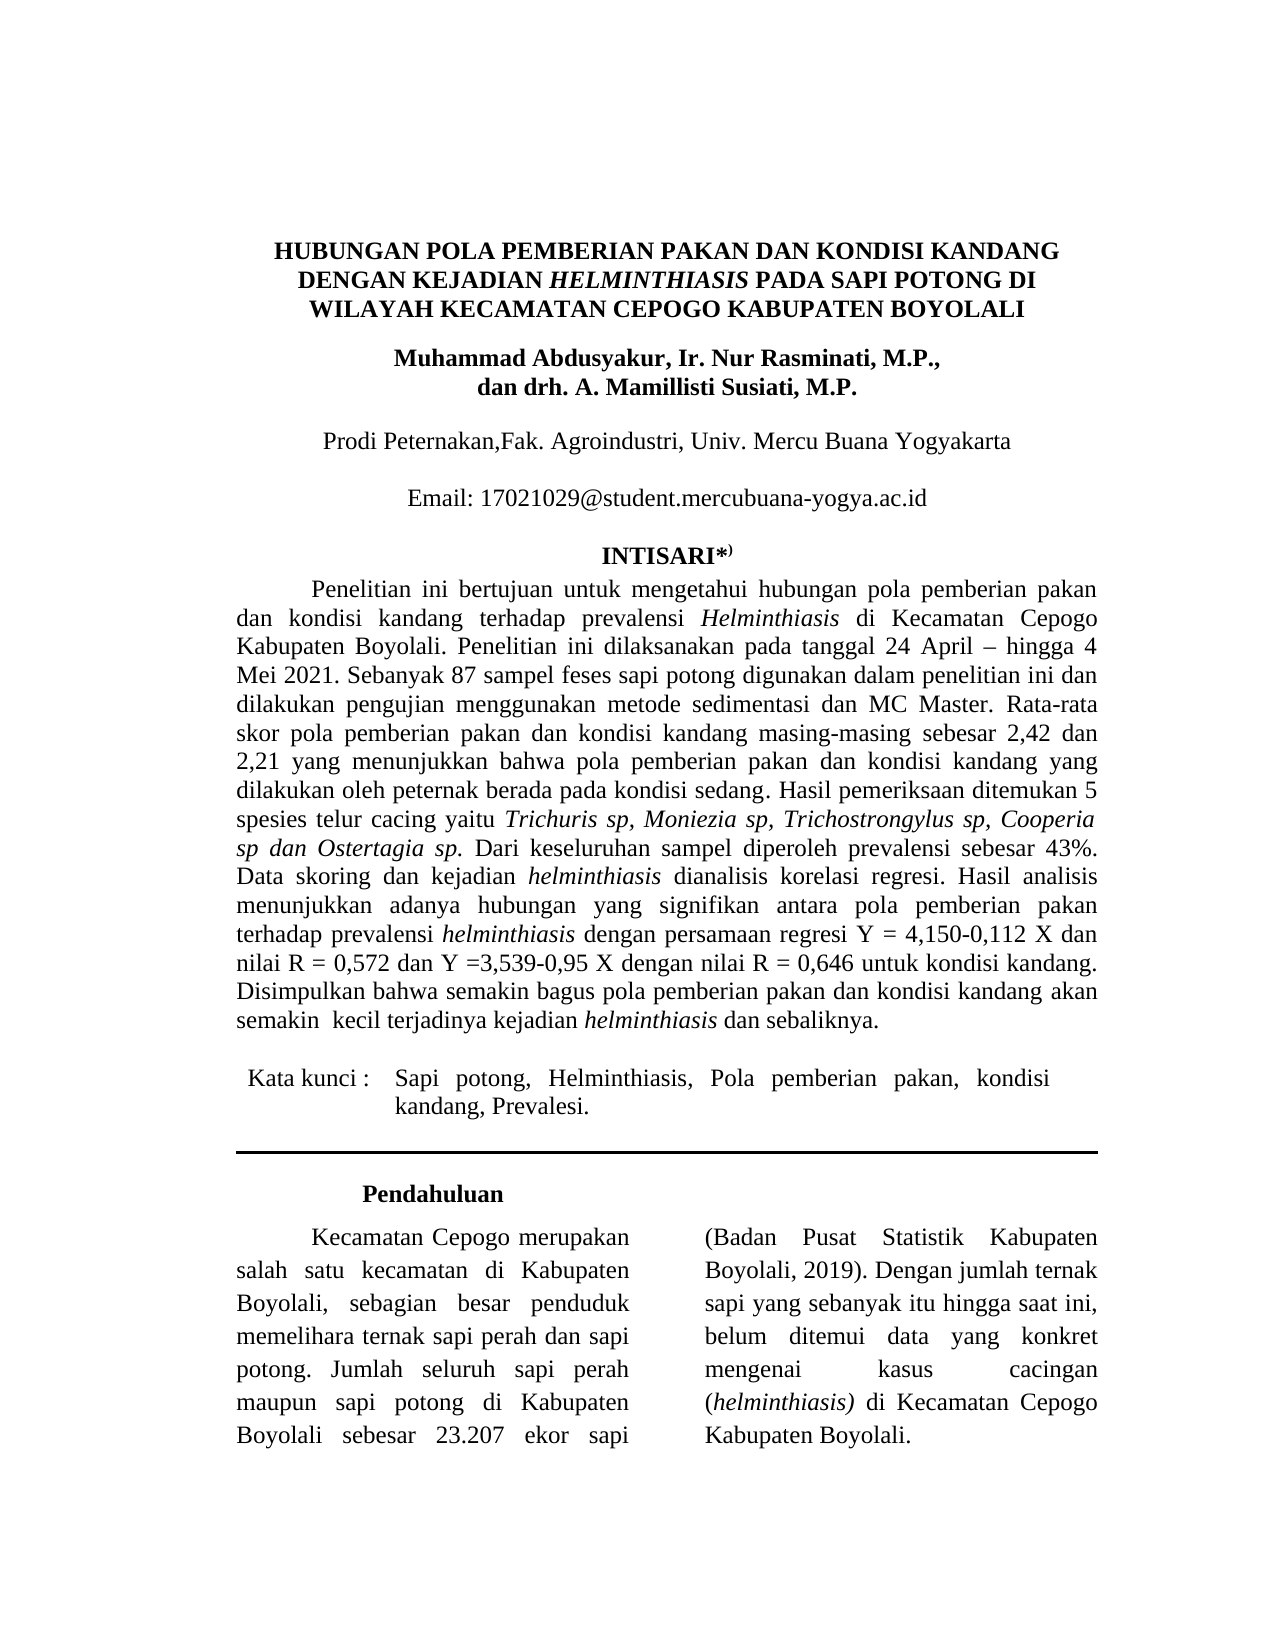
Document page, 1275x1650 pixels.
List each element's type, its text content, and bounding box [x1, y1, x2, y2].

text Penelitian ini bertujuan untuk mengetahui hubungan pola pemberian pakan dan kondisi kandang terhadap prevalensi Helminthiasis di Kecamatan Cepogo Kabupaten Boyolali. Penelitian ini dilaksanakan pada tanggal 24 April – hingga 4 Mei 2021. Sebanyak 87 sampel feses sapi potong digunakan dalam penelitian ini dan dilakukan pengujian menggunakan metode sedimentasi dan MC Master. Rata-rata skor pola pemberian pakan dan kondisi kandang masing-masing sebesar 2,42 dan 2,21 yang menunjukkan bahwa pola pemberian pakan dan kondisi kandang yang dilakukan oleh peternak berada pada kondisi sedang. Hasil pemeriksaan ditemukan 5 spesies telur cacing yaitu Trichuris sp, Moniezia sp, Trichostrongylus sp, Cooperia sp dan Ostertagia sp. Dari keseluruhan sampel diperoleh prevalensi sebesar 43%. Data skoring dan kejadian helminthiasis dianalisis korelasi regresi. Hasil analisis menunjukkan adanya hubungan yang signifikan antara pola pemberian pakan terhadap prevalensi helminthiasis dengan persamaan regresi Y = 4,150-0,112 X dan nilai R = 0,572 dan Y =3,539-0,95 X dengan nilai R = 0,646 untuk kondisi kandang. Disimpulkan bahwa semakin bagus pola pemberian pakan dan kondisi kandang akan semakin kecil terjadinya kejadian helminthiasis dan sebaliknya. [236, 574, 1098, 1034]
text Email: 17021029@student.mercubuana-yogya.ac.id [236, 483, 1098, 512]
table_header Kata kunci : [236, 1063, 383, 1120]
text Prodi Peternakan,Fak. Agroindustri, Univ. Mercu Buana Yogyakarta [236, 426, 1098, 455]
text Kecamatan Cepogo merupakan salah satu kecamatan di Kabupaten Boyolali, sebagian besar penduduk memelihara ternak sapi perah dan sapi potong. Jumlah seluruh sapi perah maupun sapi potong di Kabupaten Boyolali sebesar 23.207 ekor sapi (Badan Pusat Statistik Kabupaten Boyolali, 2019). Dengan jumlah ternak sapi yang sebanyak itu hingga saat ini, belum ditemui data yang konkret mengenai kasus cacingan (helminthiasis) di Kecamatan Cepogo Kabupaten Boyolali. [704, 1222, 1098, 1449]
text Kecamatan Cepogo merupakan salah satu kecamatan di Kabupaten Boyolali, sebagian besar penduduk memelihara ternak sapi perah dan sapi potong. Jumlah seluruh sapi perah maupun sapi potong di Kabupaten Boyolali sebesar 23.207 ekor sapi (Badan Pusat Statistik Kabupaten Boyolali, 2019). Dengan jumlah ternak sapi yang sebanyak itu hingga saat ini, belum ditemui data yang konkret mengenai kasus cacingan (helminthiasis) di Kecamatan Cepogo Kabupaten Boyolali. [236, 1222, 629, 1449]
text Muhammad Abdusyakur, Ir. Nur Rasminati, M.P., [236, 343, 1098, 372]
text Pendahuluan [236, 1179, 629, 1208]
text INTISARI*) [236, 541, 1098, 570]
table_header Sapi potong, Helminthiasis, Pola pemberian pakan, kondisi kandang, Prevalesi. [383, 1063, 1062, 1120]
text dan drh. A. Mamillisti Susiati, M.P. [236, 372, 1098, 401]
text HUBUNGAN POLA PEMBERIAN PAKAN DAN KONDISI KANDANG DENGAN KEJADIAN HELMINTHIASIS PADA SAPI POTONG DI WILAYAH KECAMATAN CEPOGO KABUPATEN BOYOLALI [236, 236, 1098, 322]
